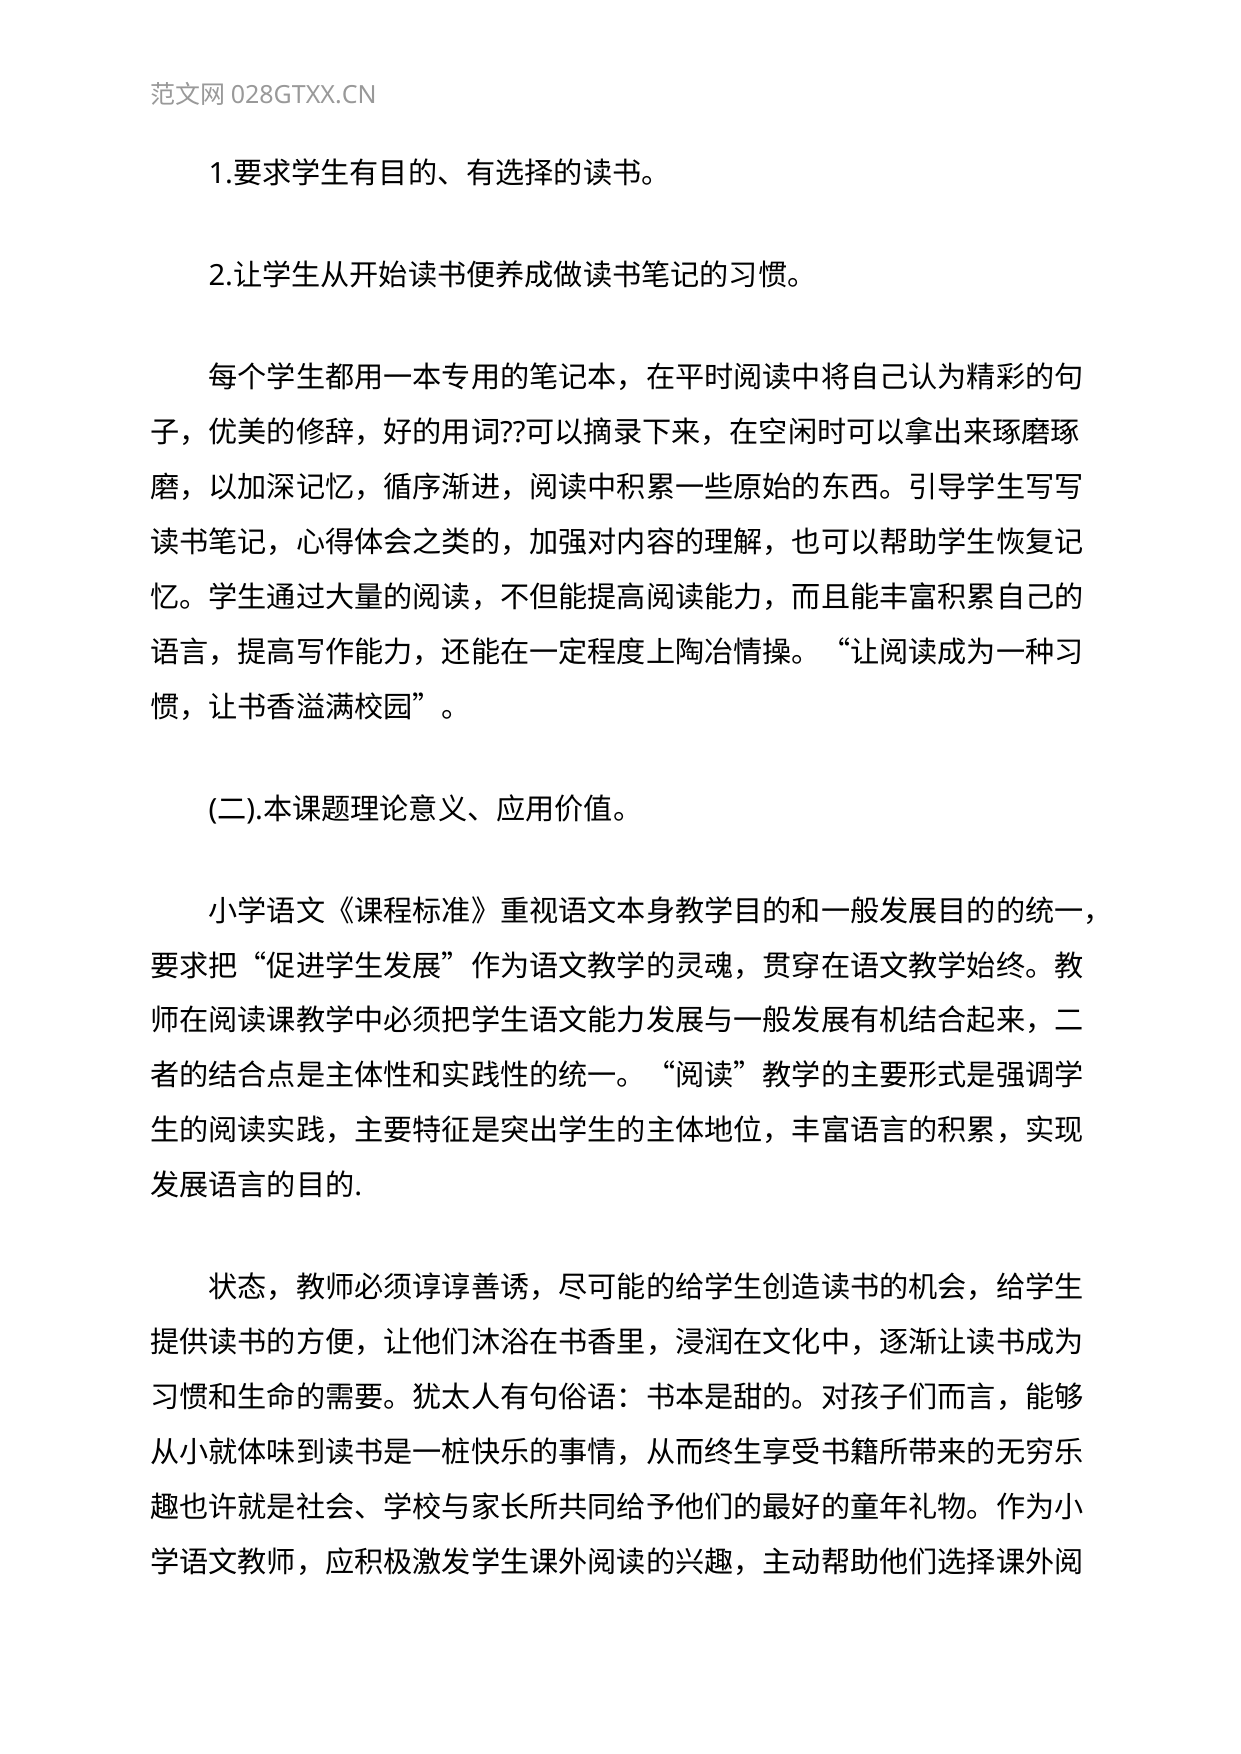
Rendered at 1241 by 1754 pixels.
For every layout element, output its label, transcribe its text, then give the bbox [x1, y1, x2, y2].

text 小学语文《课程标准》重视语文本身教学目的和一般发展目的的统一，要求把“促进学生发展”作为语文教学的灵魂，贯穿在语文教学始终。教师在阅读课教学中必须把学生语文能力发展与一般发展有机结合起来，二者的结合点是主体性和实践性的统一。“阅读”教学的主要形式是强调学生的阅读实践，主要特征是突出学生的主体地位，丰富语言的积累，实现发展语言的目的. [150, 887, 1090, 1204]
text 每个学生都用一本专用的笔记本，在平时阅读中将自己认为精彩的句子，优美的修辞，好的用词??可以摘录下来，在空闲时可以拿出来琢磨琢磨，以加深记忆，循序渐进，阅读中积累一些原始的东西。引导学生写写读书笔记，心得体会之类的，加强对内容的理解，也可以帮助学生恢复记忆。学生通过大量的阅读，不但能提高阅读能力，而且能丰富积累自己的语言，提高写作能力，还能在一定程度上陶冶情操。“让阅读成为一种习惯，让书香溢满校园”。 [150, 354, 1090, 726]
text 2.让学生从开始读书便养成做读书笔记的习惯。 [150, 252, 1090, 294]
text (二).本课题理论意义、应用价值。 [150, 785, 1090, 828]
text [150, 1264, 1090, 1580]
text 1.要求学生有目的、有选择的读书。 [150, 150, 1090, 192]
